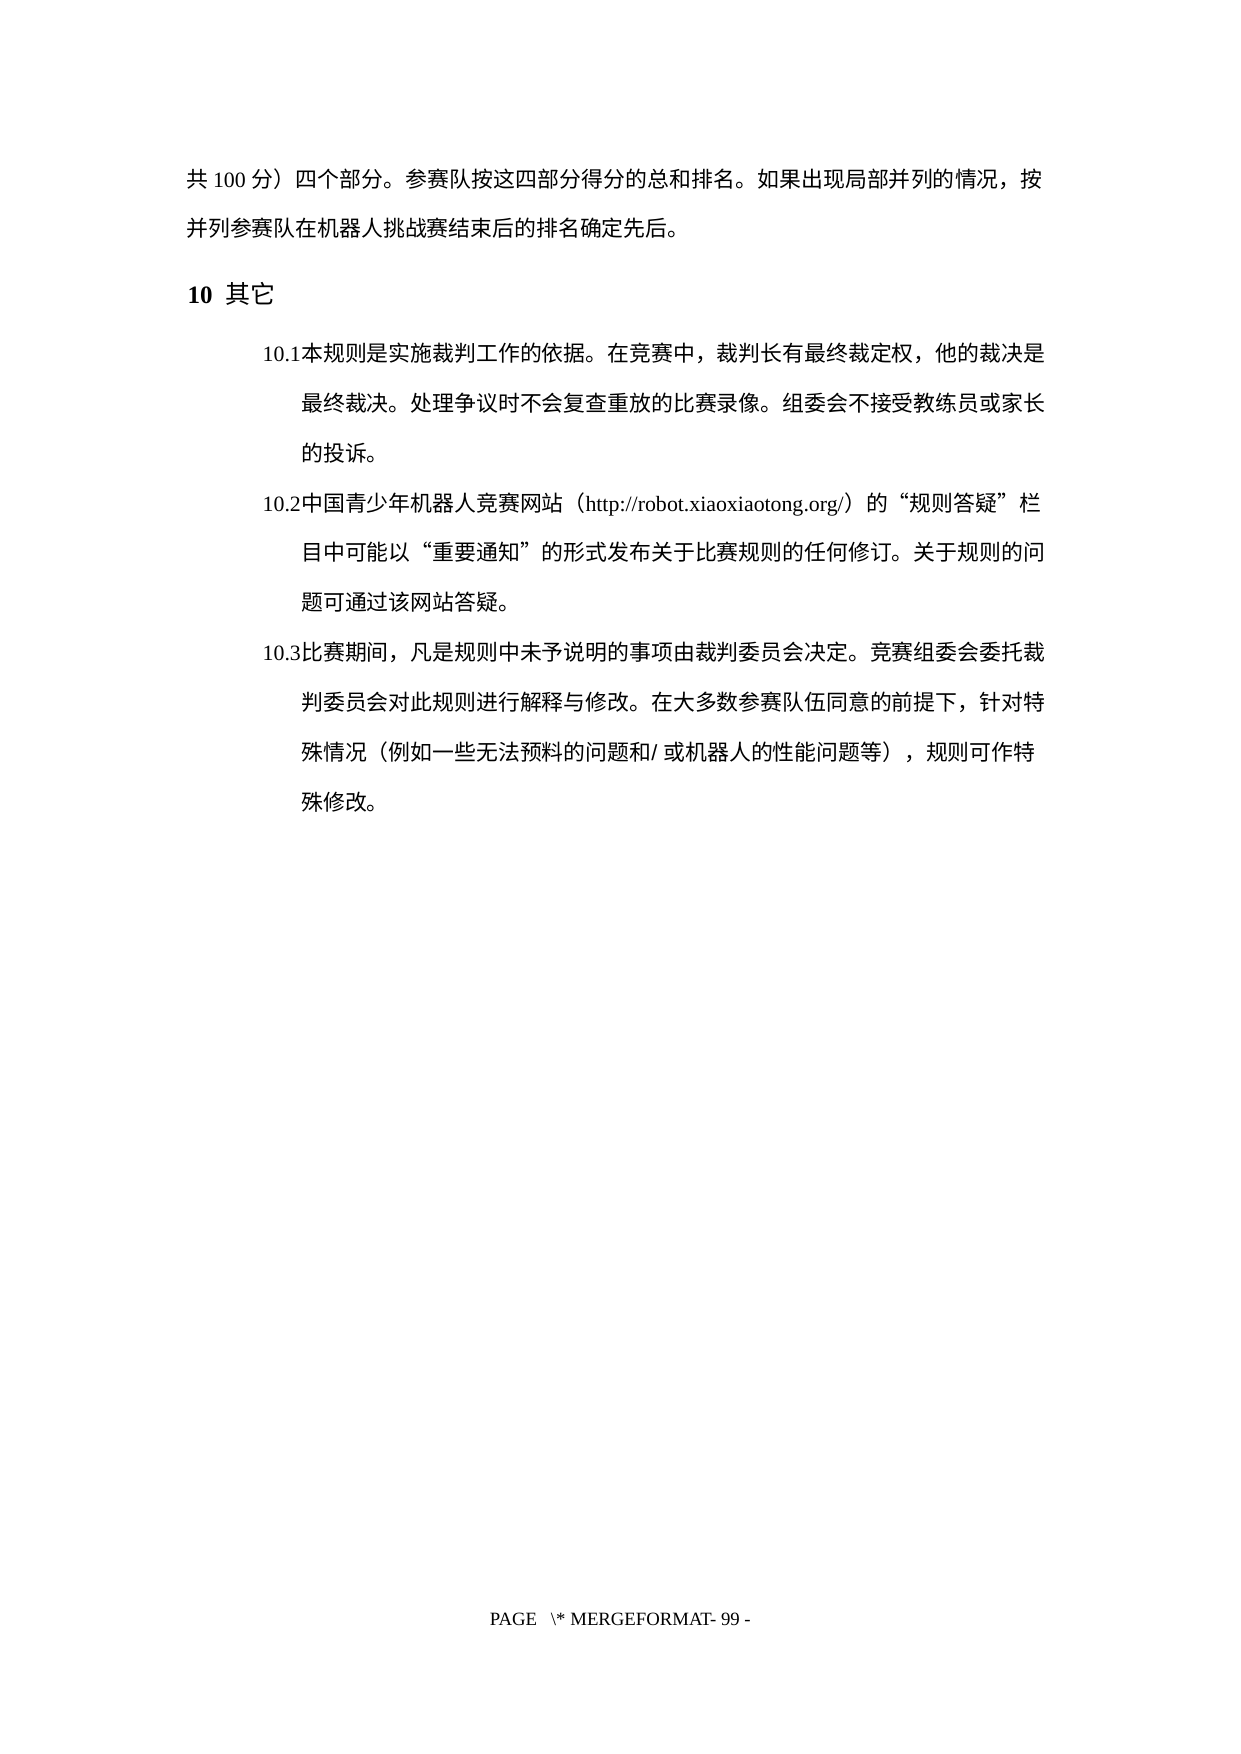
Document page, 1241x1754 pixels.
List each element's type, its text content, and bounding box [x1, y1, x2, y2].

list 其它 [187, 260, 1053, 325]
list 本规则是实施裁判工作的依据。在竞赛中，裁判长有最终裁定权，他的裁决是最终裁决。处理争议时不会复查重放的比赛录像。组委会不接受教练员或家长的投诉。 [262, 336, 1053, 468]
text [186, 162, 1043, 243]
list 比赛期间，凡是规则中未予说明的事项由裁判委员会决定。竞赛组委会委托裁判委员会对此规则进行解释与修改。在大多数参赛队伍同意的前提下，针对特殊情况（例如一些无法预料的问题和/ 或机器人的性能问题等），规则可作特殊修改。 [262, 634, 1053, 817]
list 中国青少年机器人竞赛网站（http://robot.xiaoxiaotong.org/）的“规则答疑”栏目中可能以“重要通知”的形式发布关于比赛规则的任何修订。关于规则的问题可通过该网站答疑。 [262, 485, 1053, 617]
